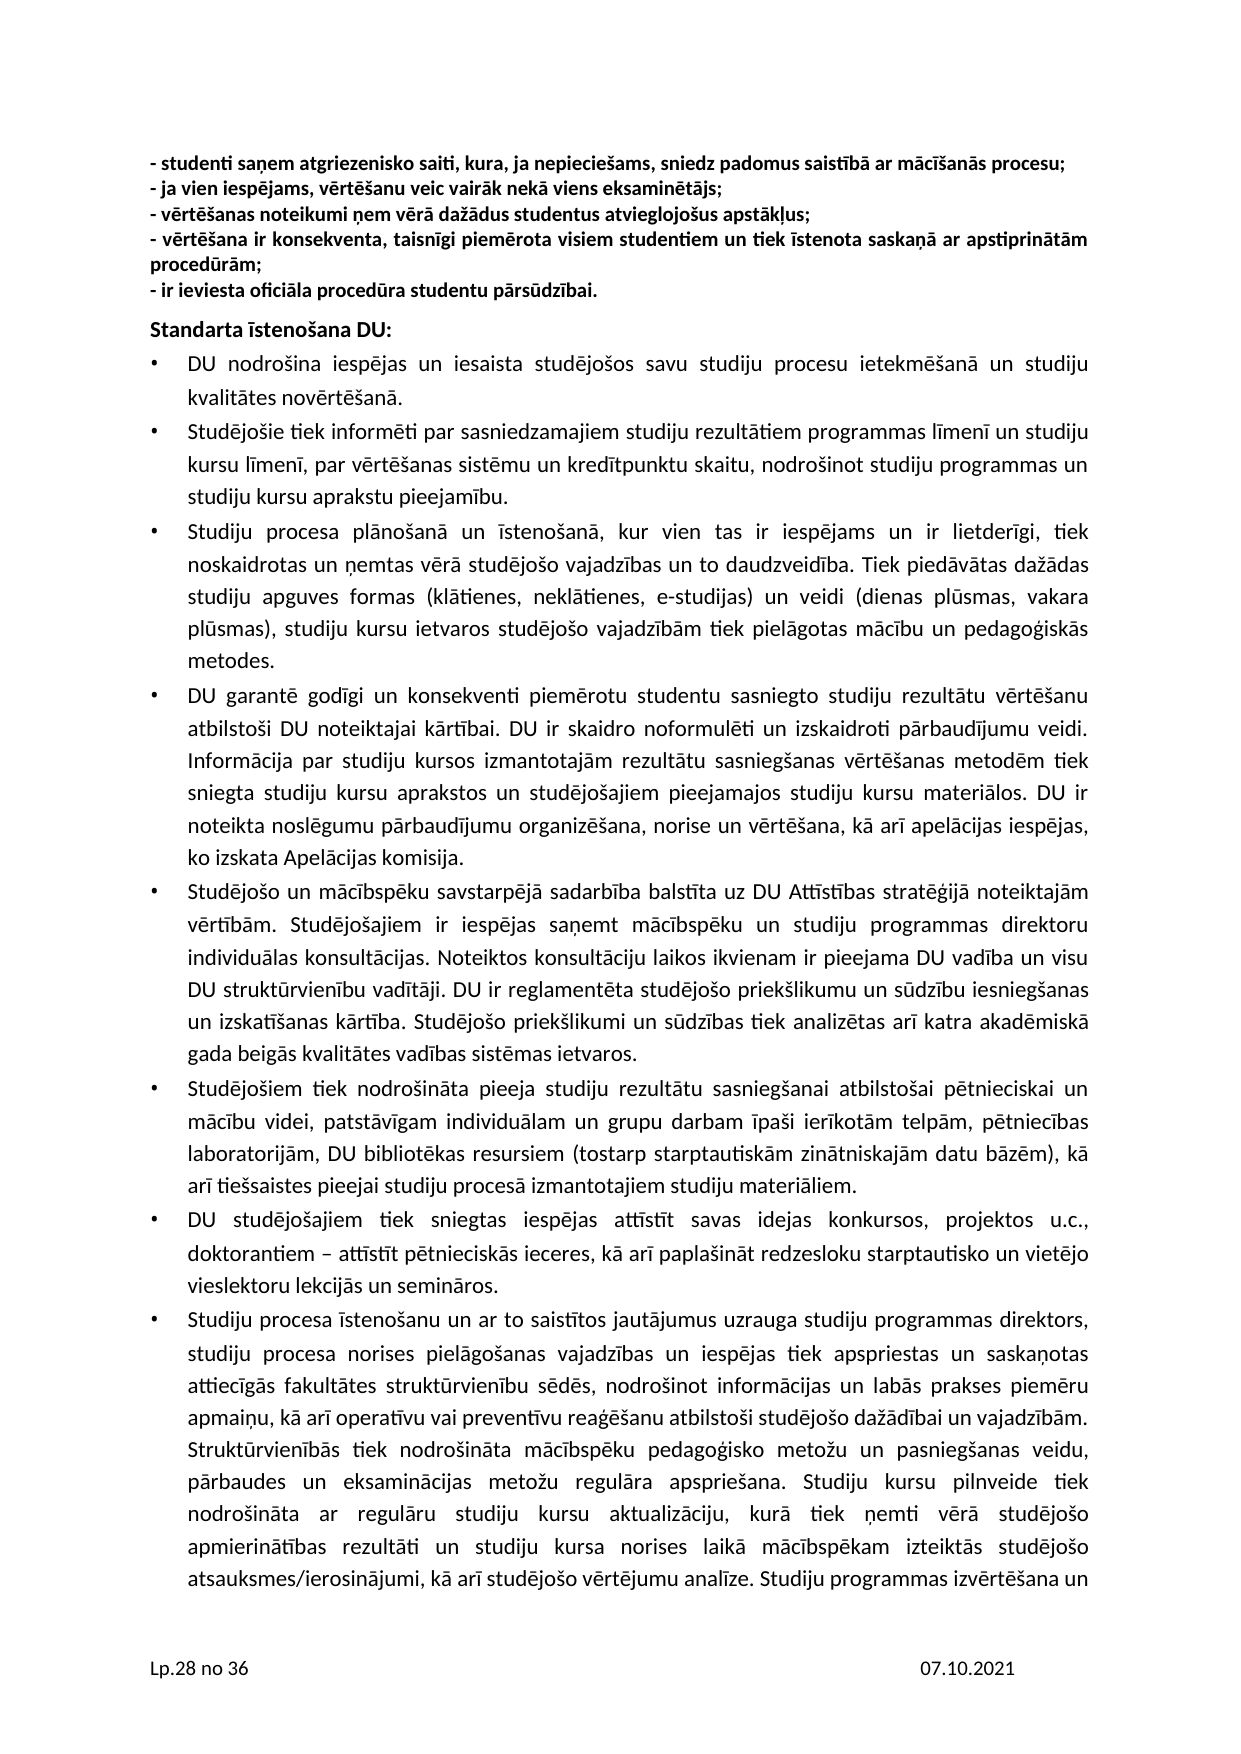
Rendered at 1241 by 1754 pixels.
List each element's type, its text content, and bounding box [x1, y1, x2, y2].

text - vērtēšanas noteikumi ņem vērā dažādus studentus atvieglojošus apstākļus; [150, 201, 1090, 226]
text - vērtēšana ir konsekventa, taisnīgi piemērota visiem studentiem un tiek īstenota saskaņā ar apstiprinātām procedūrām; [150, 226, 1090, 277]
list DU garantē godīgi un konsekventi piemērotu studentu sasniegto studiju rezultātu vērtēšanu atbilstoši DU noteiktajai kārtībai. DU ir skaidro noformulēti un izskaidroti pārbaudījumu veidi. Informācija par studiju kursos izmantotajām rezultātu sasniegšanas vērtēšanas metodēm tiek sniegta studiju kursu aprakstos un studējošajiem pieejamajos studiju kursu materiālos. DU ir noteikta noslēgumu pārbaudījumu organizēšana, norise un vērtēšana, kā arī apelācijas iespējas, ko izskata Apelācijas komisija. [150, 679, 1090, 871]
text - ja vien iespējams, vērtēšanu veic vairāk nekā viens eksaminētājs; [150, 175, 1090, 201]
list DU studējošajiem tiek sniegtas iespējas attīstīt savas idejas konkursos, projektos u.c., doktorantiem – attīstīt pētnieciskās ieceres, kā arī paplašināt redzesloku starptautisko un vietējo vieslektoru lekcijās un semināros. [150, 1203, 1090, 1299]
list Studiju procesa plānošanā un īstenošanā, kur vien tas ir iespējams un ir lietderīgi, tiek noskaidrotas un ņemtas vērā studējošo vajadzības un to daudzveidība. Tiek piedāvātas dažādas studiju apguves formas (klātienes, neklātienes, e-studijas) un veidi (dienas plūsmas, vakara plūsmas), studiju kursu ietvaros studējošo vajadzībām tiek pielāgotas mācību un pedagoģiskās metodes. [150, 514, 1090, 674]
text - studenti saņem atgriezenisko saiti, kura, ja nepieciešams, sniedz padomus saistībā ar mācīšanās procesu; [150, 150, 1090, 175]
text - ir ieviesta oficiāla procedūra studentu pārsūdzībai. [150, 277, 1090, 302]
subtitle Standarta īstenošana DU: [150, 315, 1090, 343]
list Studējošiem tiek nodrošināta pieeja studiju rezultātu sasniegšanai atbilstošai pētnieciskai un mācību videi, patstāvīgam individuālam un grupu darbam īpaši ierīkotām telpām, pētniecības laboratorijām, DU bibliotēkas resursiem (tostarp starptautiskām zinātniskajām datu bāzēm), kā arī tiešsaistes pieejai studiju procesā izmantotajiem studiju materiāliem. [150, 1071, 1090, 1199]
list Studējošie tiek informēti par sasniedzamajiem studiju rezultātiem programmas līmenī un studiju kursu līmenī, par vērtēšanas sistēmu un kredītpunktu skaitu, nodrošinot studiju programmas un studiju kursu aprakstu pieejamību. [150, 415, 1090, 510]
list DU nodrošina iespējas un iesaista studējošos savu studiju procesu ietekmēšanā un studiju kvalitātes novērtēšanā. [150, 347, 1090, 411]
list Studējošo un mācībspēku savstarpējā sadarbība balstīta uz DU Attīstības stratēģijā noteiktajām vērtībām. Studējošajiem ir iespējas saņemt mācībspēku un studiju programmas direktoru individuālas konsultācijas. Noteiktos konsultāciju laikos ikvienam ir pieejama DU vadība un visu DU struktūrvienību vadītāji. DU ir reglamentēta studējošo priekšlikumu un sūdzību iesniegšanas un izskatīšanas kārtība. Studējošo priekšlikumi un sūdzības tiek analizētas arī katra akadēmiskā gada beigās kvalitātes vadības sistēmas ietvaros. [150, 875, 1090, 1067]
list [150, 1303, 1090, 1592]
